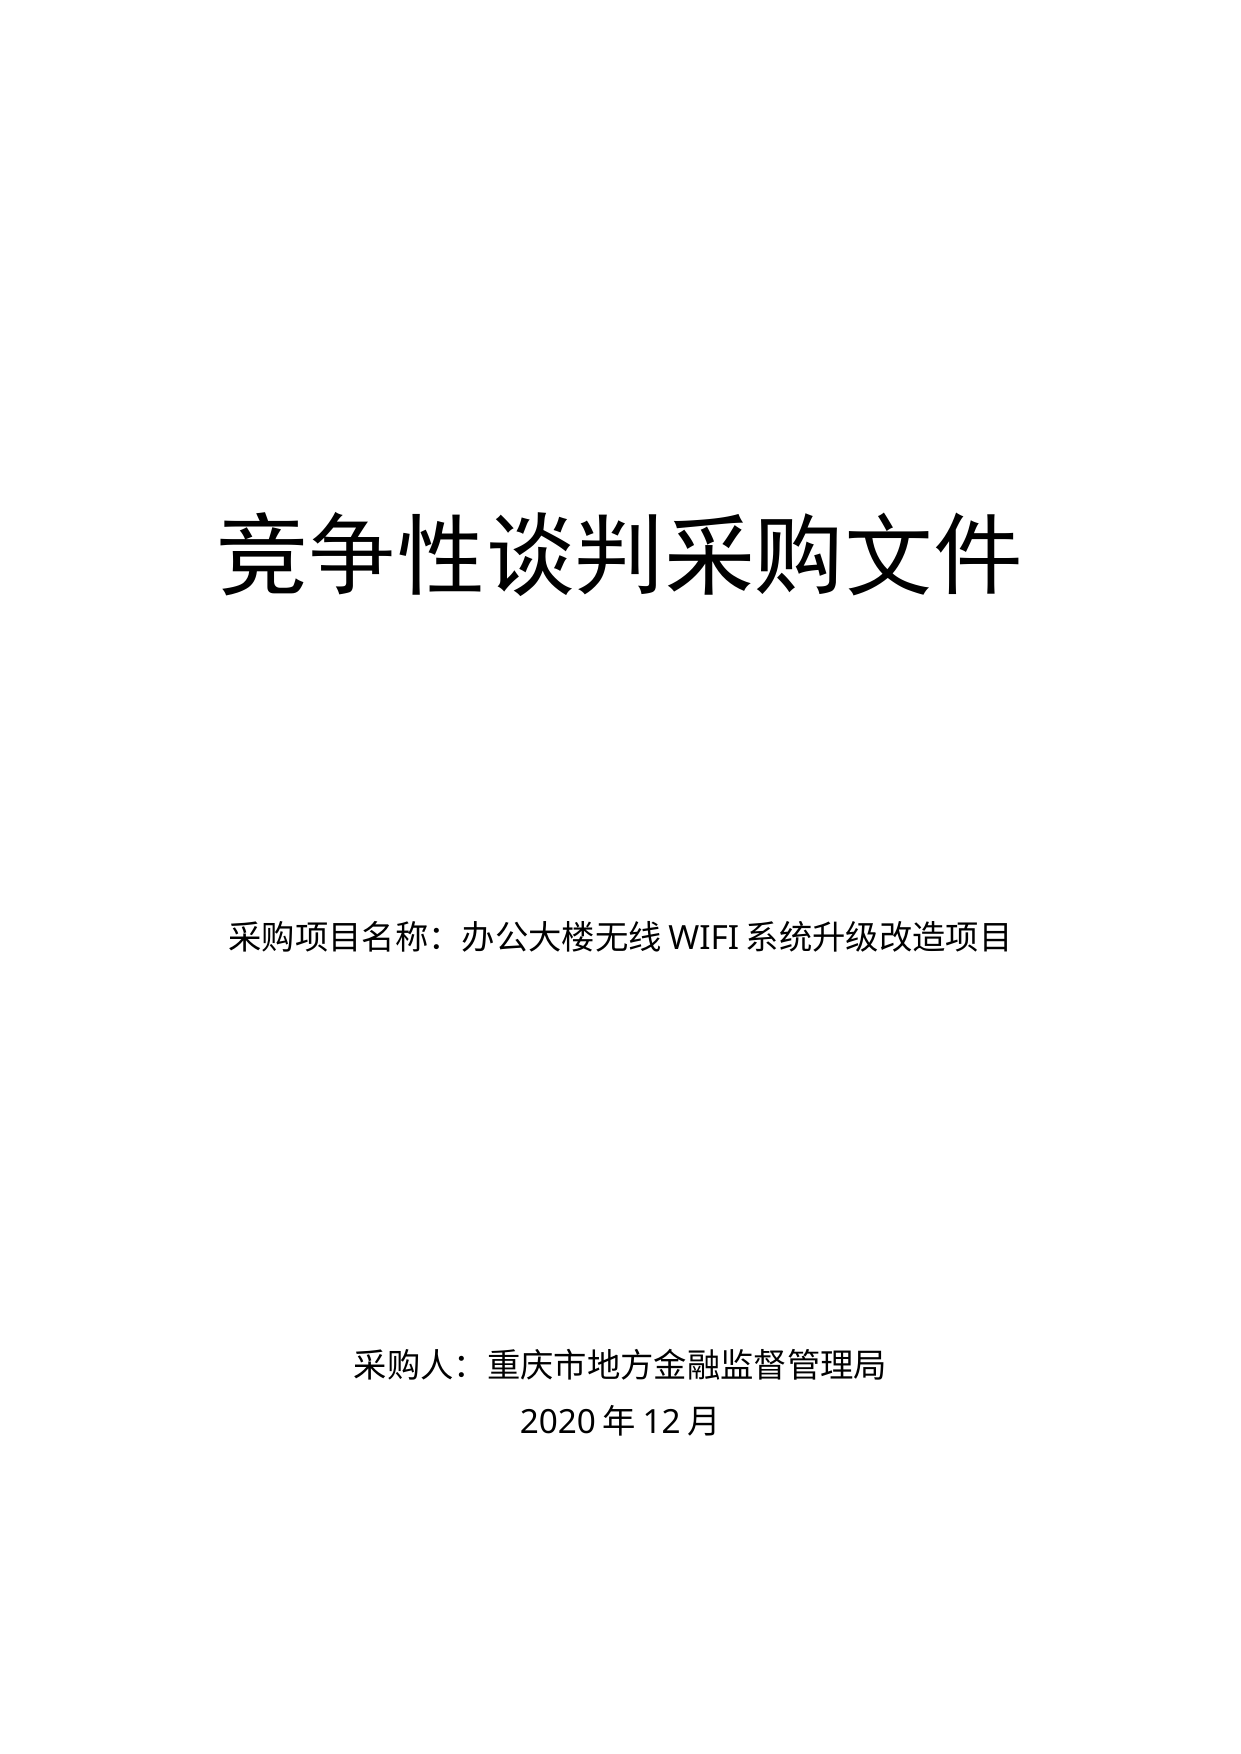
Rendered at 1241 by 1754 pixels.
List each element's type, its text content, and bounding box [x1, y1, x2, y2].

text 采购项目名称：办公大楼无线WIFI系统升级改造项目 [118, 891, 1122, 964]
text 2020年12月 [118, 1387, 1122, 1446]
text 竞争性谈判采购文件 [118, 497, 1122, 599]
text 采购人：重庆市地方金融监督管理局 [118, 1339, 1122, 1387]
